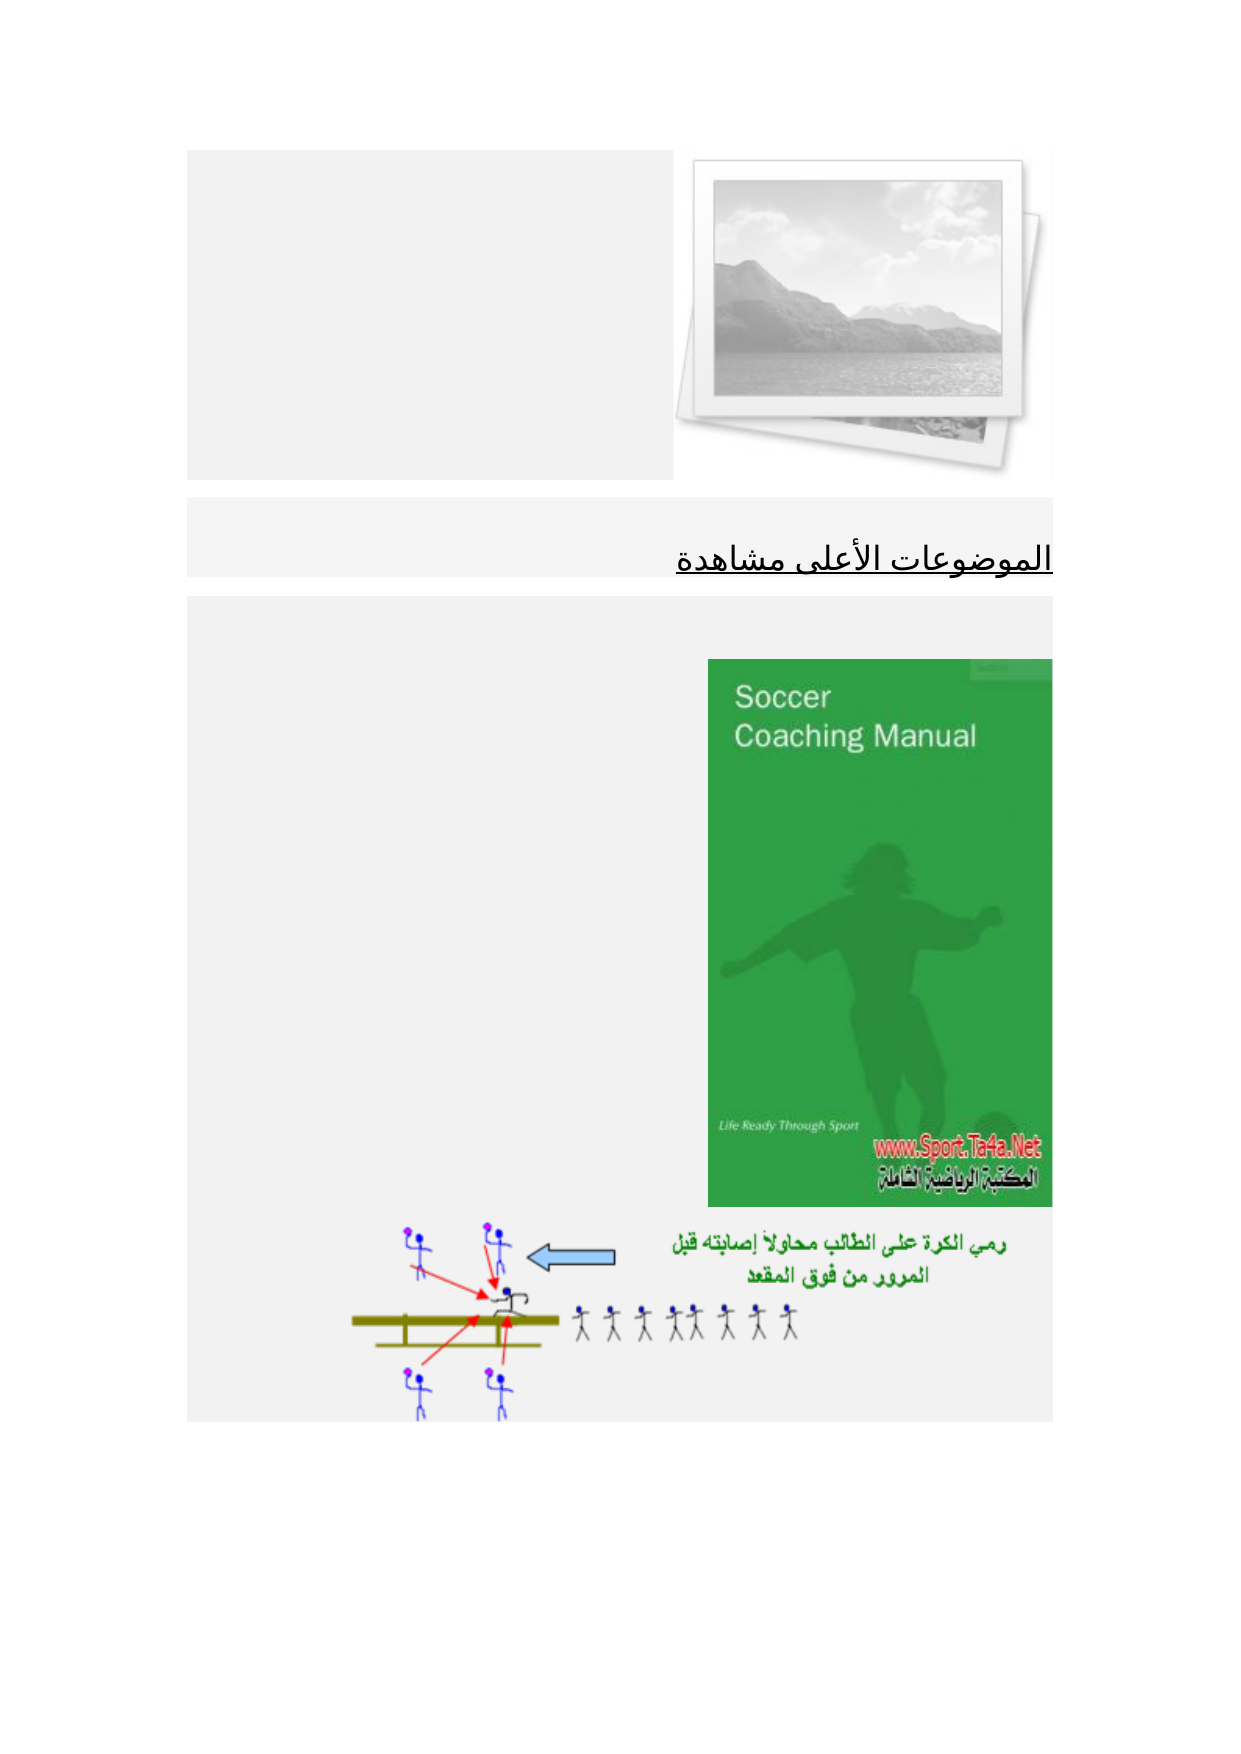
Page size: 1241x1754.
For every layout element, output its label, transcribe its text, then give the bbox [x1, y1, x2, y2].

picture [708, 659, 1053, 1207]
picture [673, 150, 1053, 480]
picture [347, 1221, 1053, 1423]
text الموضوعات الأعلى مشاهدة [187, 539, 1053, 577]
